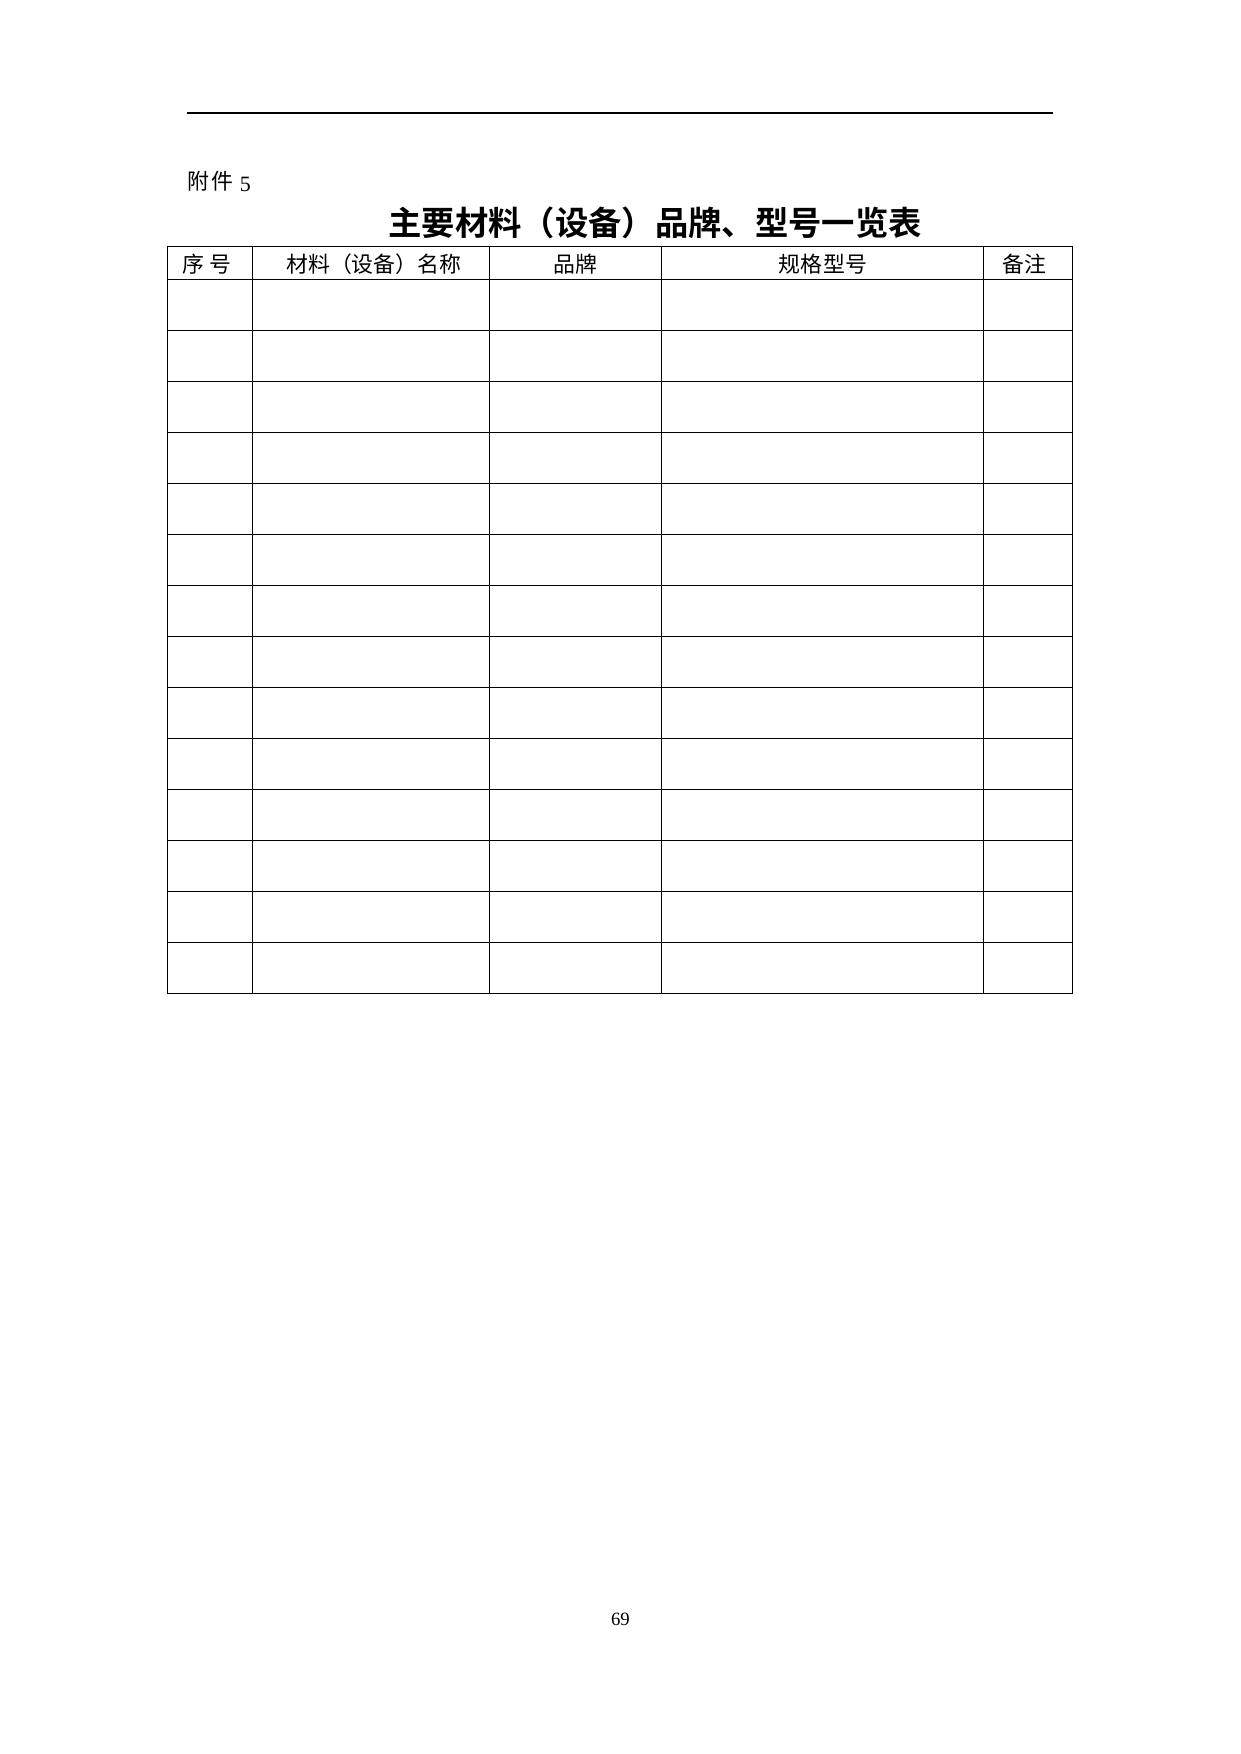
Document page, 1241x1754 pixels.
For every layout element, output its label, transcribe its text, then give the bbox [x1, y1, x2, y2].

table_cell [490, 331, 661, 381]
table_cell [168, 382, 252, 432]
table_cell [168, 535, 252, 585]
table_cell [984, 892, 1072, 942]
table_cell [168, 688, 252, 738]
table_cell [168, 943, 252, 993]
table_cell [253, 535, 489, 585]
table_cell [253, 586, 489, 636]
table_cell [490, 943, 661, 993]
table_cell [490, 280, 661, 329]
table_header 材料（设备）名称 [253, 247, 489, 278]
table_cell [984, 739, 1072, 789]
table_cell [662, 637, 983, 687]
table_cell [984, 943, 1072, 993]
table_cell [253, 433, 489, 483]
table_cell [662, 586, 983, 636]
table_cell [984, 688, 1072, 738]
table_cell [662, 790, 983, 840]
table_cell [662, 382, 983, 432]
table_cell [984, 586, 1072, 636]
table_cell [253, 484, 489, 534]
table_cell [984, 841, 1072, 891]
table_cell [490, 892, 661, 942]
table_cell [490, 790, 661, 840]
table_cell [168, 892, 252, 942]
table_cell [490, 739, 661, 789]
table_cell [490, 841, 661, 891]
table_cell [168, 586, 252, 636]
table_cell [984, 280, 1072, 329]
table_cell [253, 892, 489, 942]
table_cell [253, 841, 489, 891]
table_cell [662, 688, 983, 738]
table_cell [253, 739, 489, 789]
table_cell [168, 280, 252, 329]
table_cell [490, 433, 661, 483]
table_cell [662, 433, 983, 483]
table_cell [168, 433, 252, 483]
table_cell [984, 433, 1072, 483]
table_cell [168, 484, 252, 534]
table_cell [168, 739, 252, 789]
table_cell [662, 841, 983, 891]
table_cell [984, 382, 1072, 432]
table_cell [253, 331, 489, 381]
table_cell [253, 790, 489, 840]
table_cell [984, 484, 1072, 534]
table_cell [662, 280, 983, 329]
table_cell [168, 790, 252, 840]
table_cell [253, 280, 489, 329]
table_cell [253, 688, 489, 738]
text 主要材料（设备）品牌、型号一览表 [187, 196, 1053, 246]
table_cell [662, 739, 983, 789]
table_header 规格型号 [662, 247, 983, 278]
table_cell [984, 637, 1072, 687]
table_header 序 号 [168, 247, 252, 278]
table_cell [168, 331, 252, 381]
table_cell [662, 892, 983, 942]
table_cell [984, 790, 1072, 840]
table_cell [662, 331, 983, 381]
table_cell [984, 535, 1072, 585]
table_cell [490, 688, 661, 738]
table_cell [168, 637, 252, 687]
table_cell [662, 943, 983, 993]
table_cell [490, 535, 661, 585]
table_cell [984, 331, 1072, 381]
table_cell [662, 535, 983, 585]
table_cell [662, 484, 983, 534]
table_cell [490, 586, 661, 636]
table_cell [253, 637, 489, 687]
table_cell [490, 382, 661, 432]
table_cell [253, 382, 489, 432]
table_header 备注 [984, 247, 1072, 278]
table_header 品牌 [490, 247, 661, 278]
table_cell [253, 943, 489, 993]
text 附件5 [187, 144, 1053, 196]
table_cell [168, 841, 252, 891]
table_cell [490, 484, 661, 534]
table_cell [490, 637, 661, 687]
